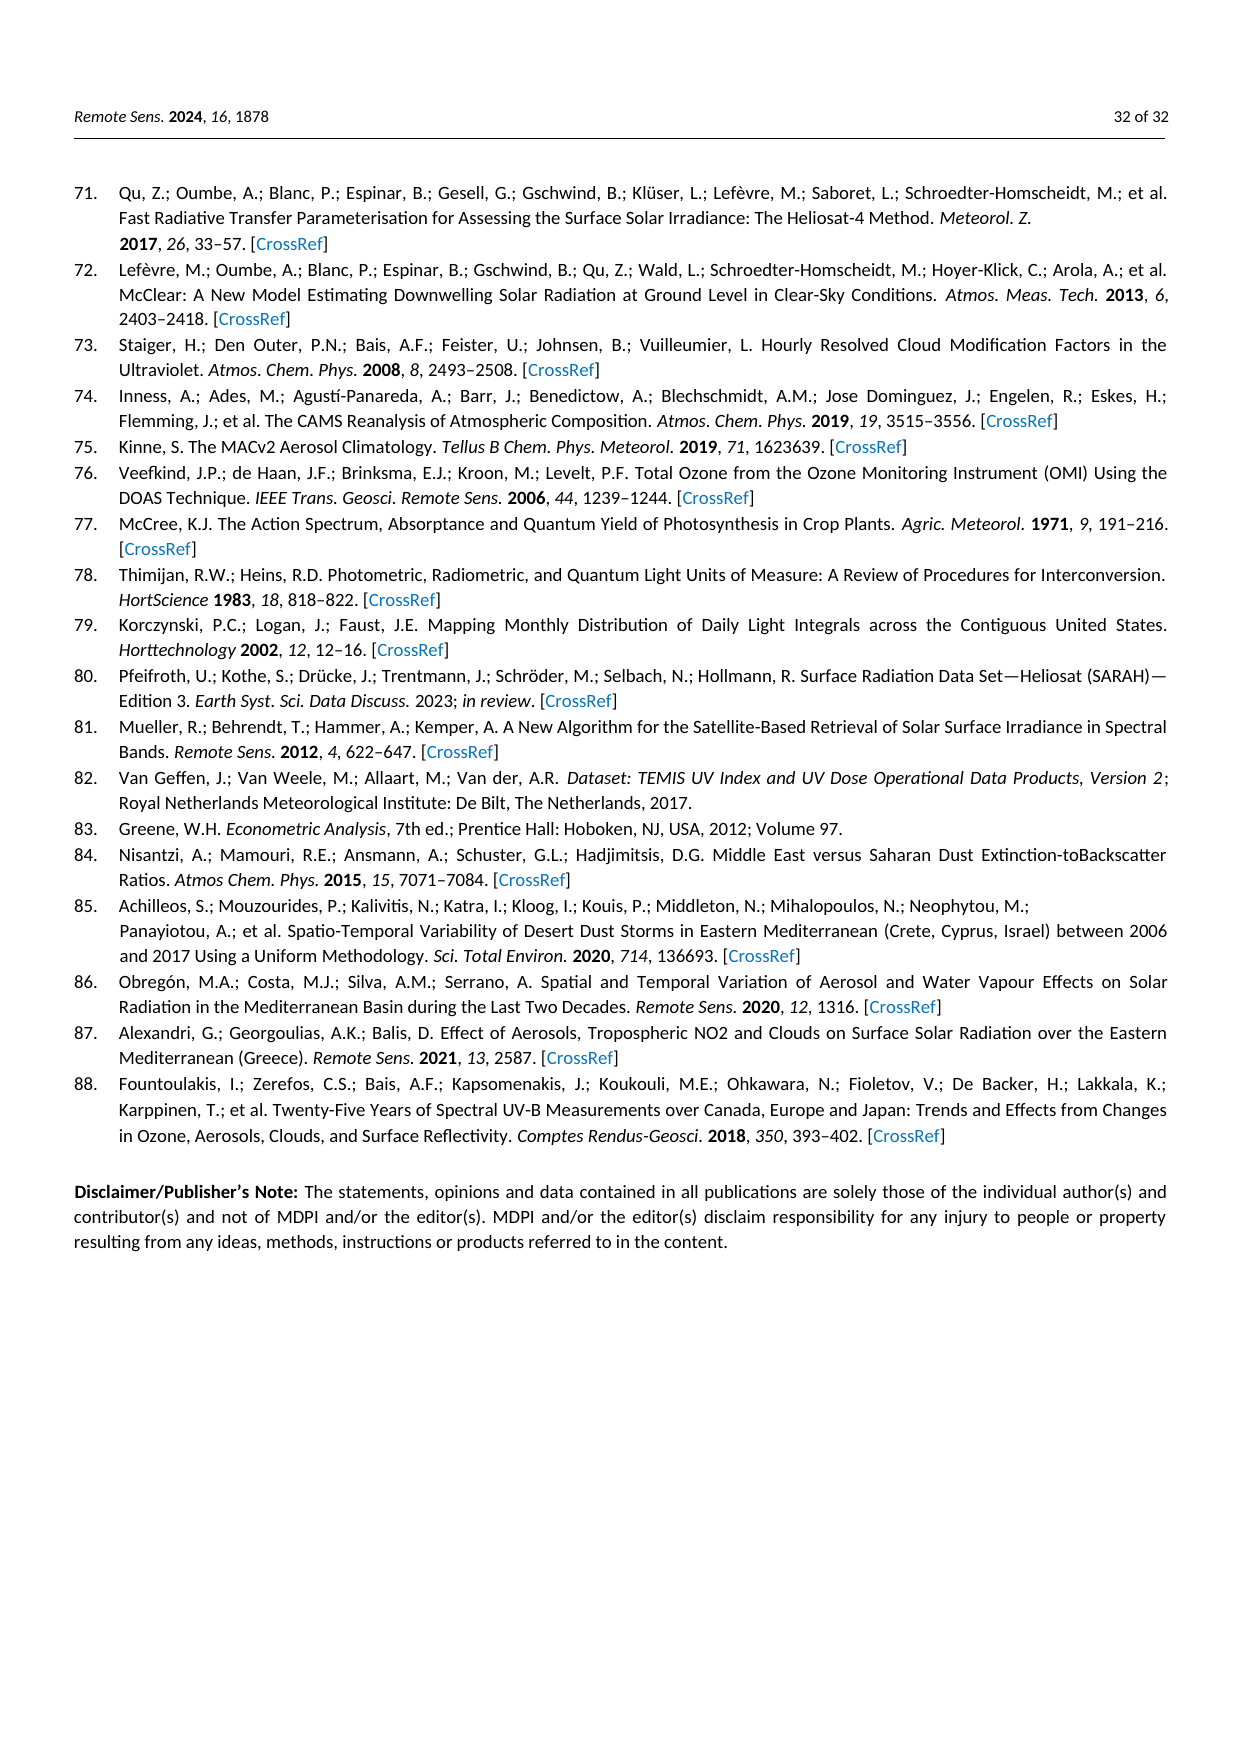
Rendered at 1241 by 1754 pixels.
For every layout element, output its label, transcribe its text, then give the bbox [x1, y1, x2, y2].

list Inness, A.; Ades, M.; Agustí-Panareda, A.; Barr, J.; Benedictow, A.; Blechschmidt, A.M.; Jose Dominguez, J.; Engelen, R.; Eskes, H.; Flemming, J.; et al. The CAMS Reanalysis of Atmospheric Composition. Atmos. Chem. Phys. 2019, 19, 3515–3556. [CrossRef] [74, 384, 1169, 432]
list Pfeifroth, U.; Kothe, S.; Drücke, J.; Trentmann, J.; Schröder, M.; Selbach, N.; Hollmann, R. Surface Radiation Data Set—Heliosat (SARAH)—Edition 3. Earth Syst. Sci. Data Discuss. 2023; in review. [CrossRef] [74, 664, 1169, 712]
list Greene, W.H. Econometric Analysis, 7th ed.; Prentice Hall: Hoboken, NJ, USA, 2012; Volume 97. [74, 817, 1169, 840]
list Mueller, R.; Behrendt, T.; Hammer, A.; Kemper, A. A New Algorithm for the Satellite-Based Retrieval of Solar Surface Irradiance in Spectral Bands. Remote Sens. 2012, 4, 622–647. [CrossRef] [74, 715, 1169, 763]
list Kinne, S. The MACv2 Aerosol Climatology. Tellus B Chem. Phys. Meteorol. 2019, 71, 1623639. [CrossRef] [74, 435, 1169, 458]
list Van Geffen, J.; Van Weele, M.; Allaart, M.; Van der, A.R. Dataset: TEMIS UV Index and UV Dose Operational Data Products, Version 2; Royal Netherlands Meteorological Institute: De Bilt, The Netherlands, 2017. [74, 766, 1169, 814]
list Obregón, M.A.; Costa, M.J.; Silva, A.M.; Serrano, A. Spatial and Temporal Variation of Aerosol and Water Vapour Effects on Solar Radiation in the Mediterranean Basin during the Last Two Decades. Remote Sens. 2020, 12, 1316. [CrossRef] [74, 971, 1169, 1018]
list Lefèvre, M.; Oumbe, A.; Blanc, P.; Espinar, B.; Gschwind, B.; Qu, Z.; Wald, L.; Schroedter-Homscheidt, M.; Hoyer-Klick, C.; Arola, A.; et al. McClear: A New Model Estimating Downwelling Solar Radiation at Ground Level in Clear-Sky Conditions. Atmos. Meas. Tech. 2013, 6, 2403–2418. [CrossRef] [74, 258, 1169, 331]
list Achilleos, S.; Mouzourides, P.; Kalivitis, N.; Katra, I.; Kloog, I.; Kouis, P.; Middleton, N.; Mihalopoulos, N.; Neophytou, M.; [74, 894, 1169, 917]
list Thimijan, R.W.; Heins, R.D. Photometric, Radiometric, and Quantum Light Units of Measure: A Review of Procedures for Interconversion. HortScience 1983, 18, 818–822. [CrossRef] [74, 563, 1169, 611]
list Veefkind, J.P.; de Haan, J.F.; Brinksma, E.J.; Kroon, M.; Levelt, P.F. Total Ozone from the Ozone Monitoring Instrument (OMI) Using the DOAS Technique. IEEE Trans. Geosci. Remote Sens. 2006, 44, 1239–1244. [CrossRef] [74, 461, 1169, 509]
list McCree, K.J. The Action Spectrum, Absorptance and Quantum Yield of Photosynthesis in Crop Plants. Agric. Meteorol. 1971, 9, 191–216. [CrossRef] [74, 512, 1169, 560]
list Korczynski, P.C.; Logan, J.; Faust, J.E. Mapping Monthly Distribution of Daily Light Integrals across the Contiguous United States. Horttechnology 2002, 12, 12–16. [CrossRef] [74, 614, 1169, 661]
list Nisantzi, A.; Mamouri, R.E.; Ansmann, A.; Schuster, G.L.; Hadjimitsis, D.G. Middle East versus Saharan Dust Extinction-toBackscatter Ratios. Atmos Chem. Phys. 2015, 15, 7071–7084. [CrossRef] [74, 843, 1169, 891]
list Qu, Z.; Oumbe, A.; Blanc, P.; Espinar, B.; Gesell, G.; Gschwind, B.; Klüser, L.; Lefèvre, M.; Saboret, L.; Schroedter-Homscheidt, M.; et al. Fast Radiative Transfer Parameterisation for Assessing the Surface Solar Irradiance: The Heliosat-4 Method. Meteorol. Z. [74, 181, 1169, 229]
list Alexandri, G.; Georgoulias, A.K.; Balis, D. Effect of Aerosols, Tropospheric NO2 and Clouds on Surface Solar Radiation over the Eastern Mediterranean (Greece). Remote Sens. 2021, 13, 2587. [CrossRef] [74, 1021, 1169, 1069]
text Disclaimer/Publisher’s Note: The statements, opinions and data contained in all publications are solely those of the individual author(s) and contributor(s) and not of MDPI and/or the editor(s). MDPI and/or the editor(s) disclaim responsibility for any injury to people or property resulting from any ideas, methods, instructions or products referred to in the content. [74, 1180, 1169, 1253]
text Panayiotou, A.; et al. Spatio-Temporal Variability of Desert Dust Storms in Eastern Mediterranean (Crete, Cyprus, Israel) between 2006 and 2017 Using a Uniform Methodology. Sci. Total Environ. 2020, 714, 136693. [CrossRef] [119, 920, 1169, 967]
text 2017, 26, 33–57. [CrossRef] [119, 232, 1169, 255]
list Staiger, H.; Den Outer, P.N.; Bais, A.F.; Feister, U.; Johnsen, B.; Vuilleumier, L. Hourly Resolved Cloud Modification Factors in the Ultraviolet. Atmos. Chem. Phys. 2008, 8, 2493–2508. [CrossRef] [74, 333, 1169, 381]
list Fountoulakis, I.; Zerefos, C.S.; Bais, A.F.; Kapsomenakis, J.; Koukouli, M.E.; Ohkawara, N.; Fioletov, V.; De Backer, H.; Lakkala, K.; Karppinen, T.; et al. Twenty-Five Years of Spectral UV-B Measurements over Canada, Europe and Japan: Trends and Effects from Changes in Ozone, Aerosols, Clouds, and Surface Reflectivity. Comptes Rendus-Geosci. 2018, 350, 393–402. [CrossRef] [74, 1072, 1169, 1147]
